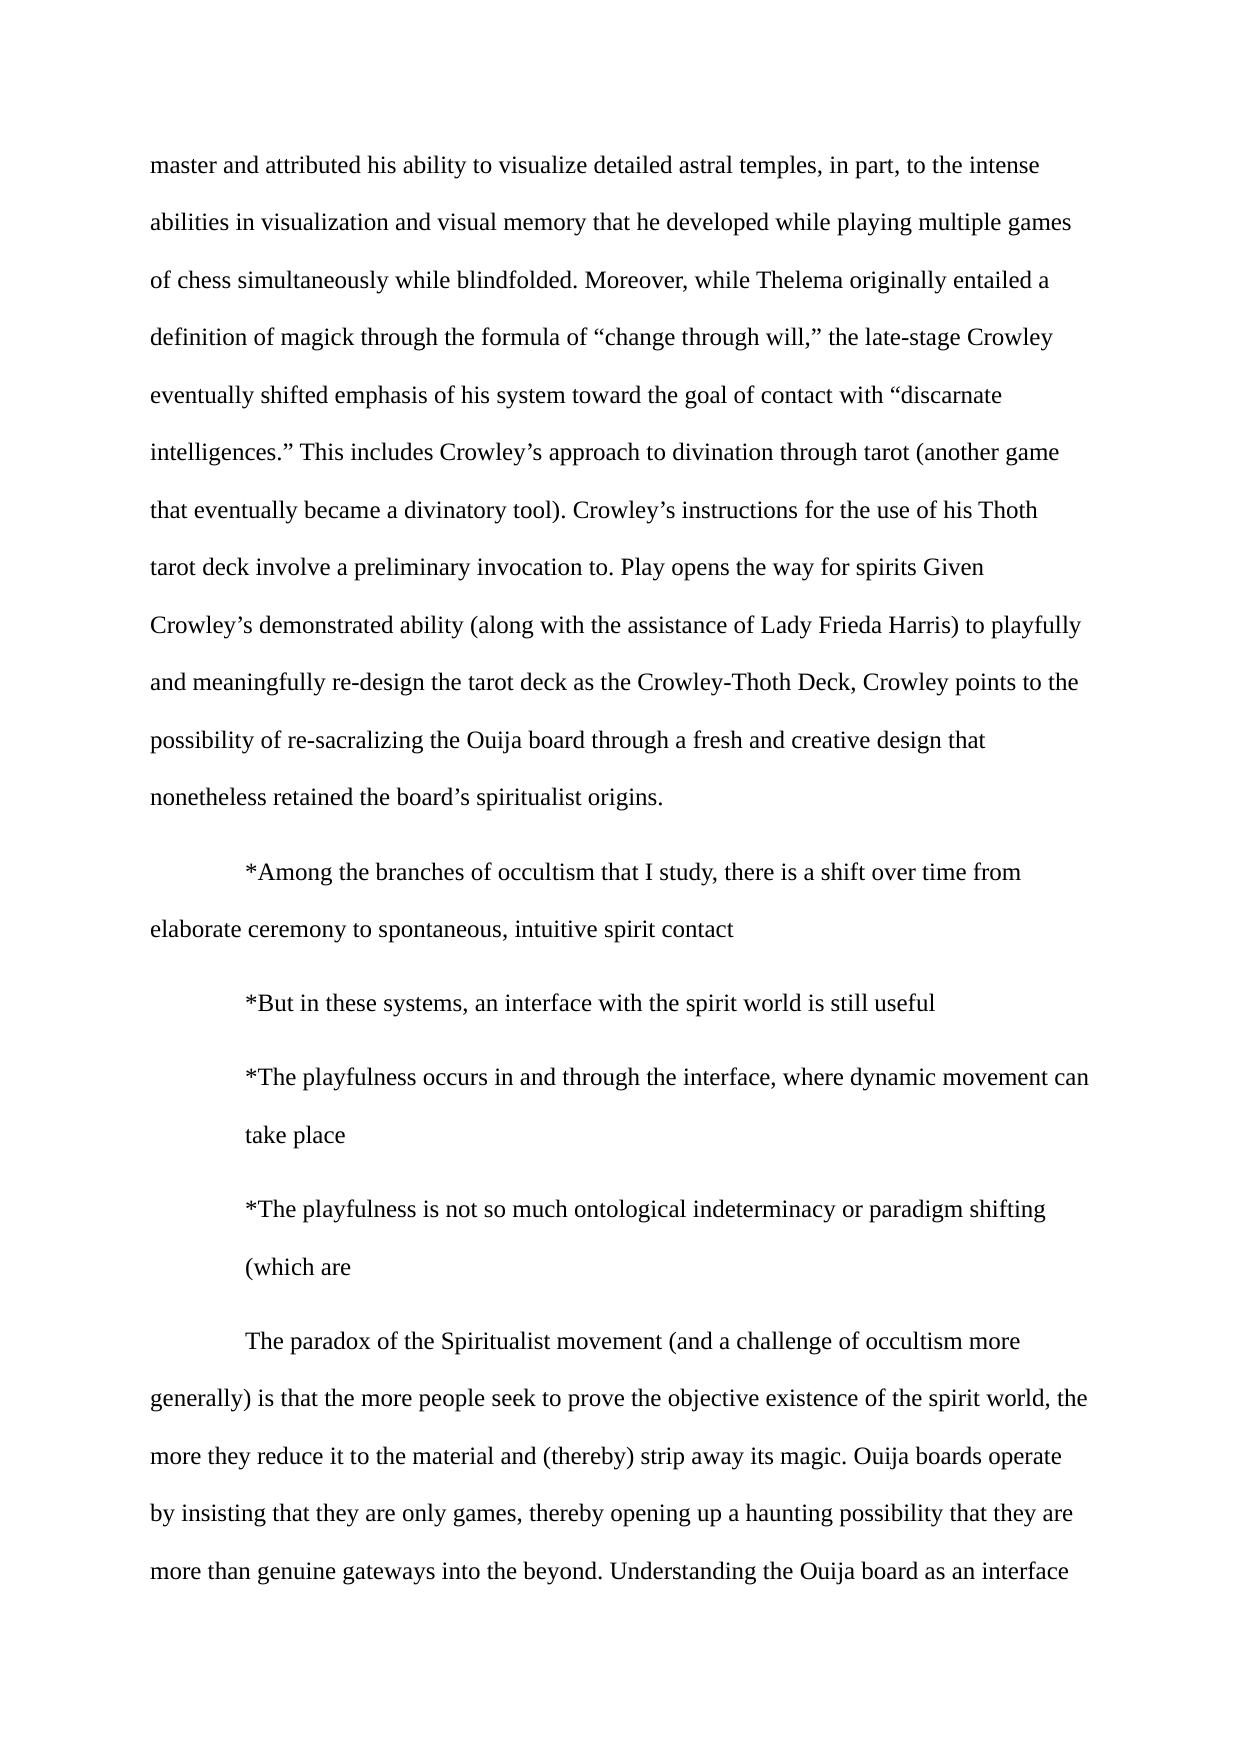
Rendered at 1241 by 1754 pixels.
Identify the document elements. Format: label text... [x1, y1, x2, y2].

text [150, 1326, 1090, 1584]
text *But in these systems, an interface with the spirit world is still useful [150, 988, 1090, 1017]
text *Among the branches of occultism that I study, there is a shift over time from elaborate ceremony to spontaneous, intuitive spirit contact [150, 857, 1090, 943]
text *The playfulness occurs in and through the interface, where dynamic movement can take place [245, 1062, 1090, 1149]
text *The playfulness is not so much ontological indeterminacy or paradigm shifting (which are [245, 1194, 1090, 1280]
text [150, 150, 1090, 811]
